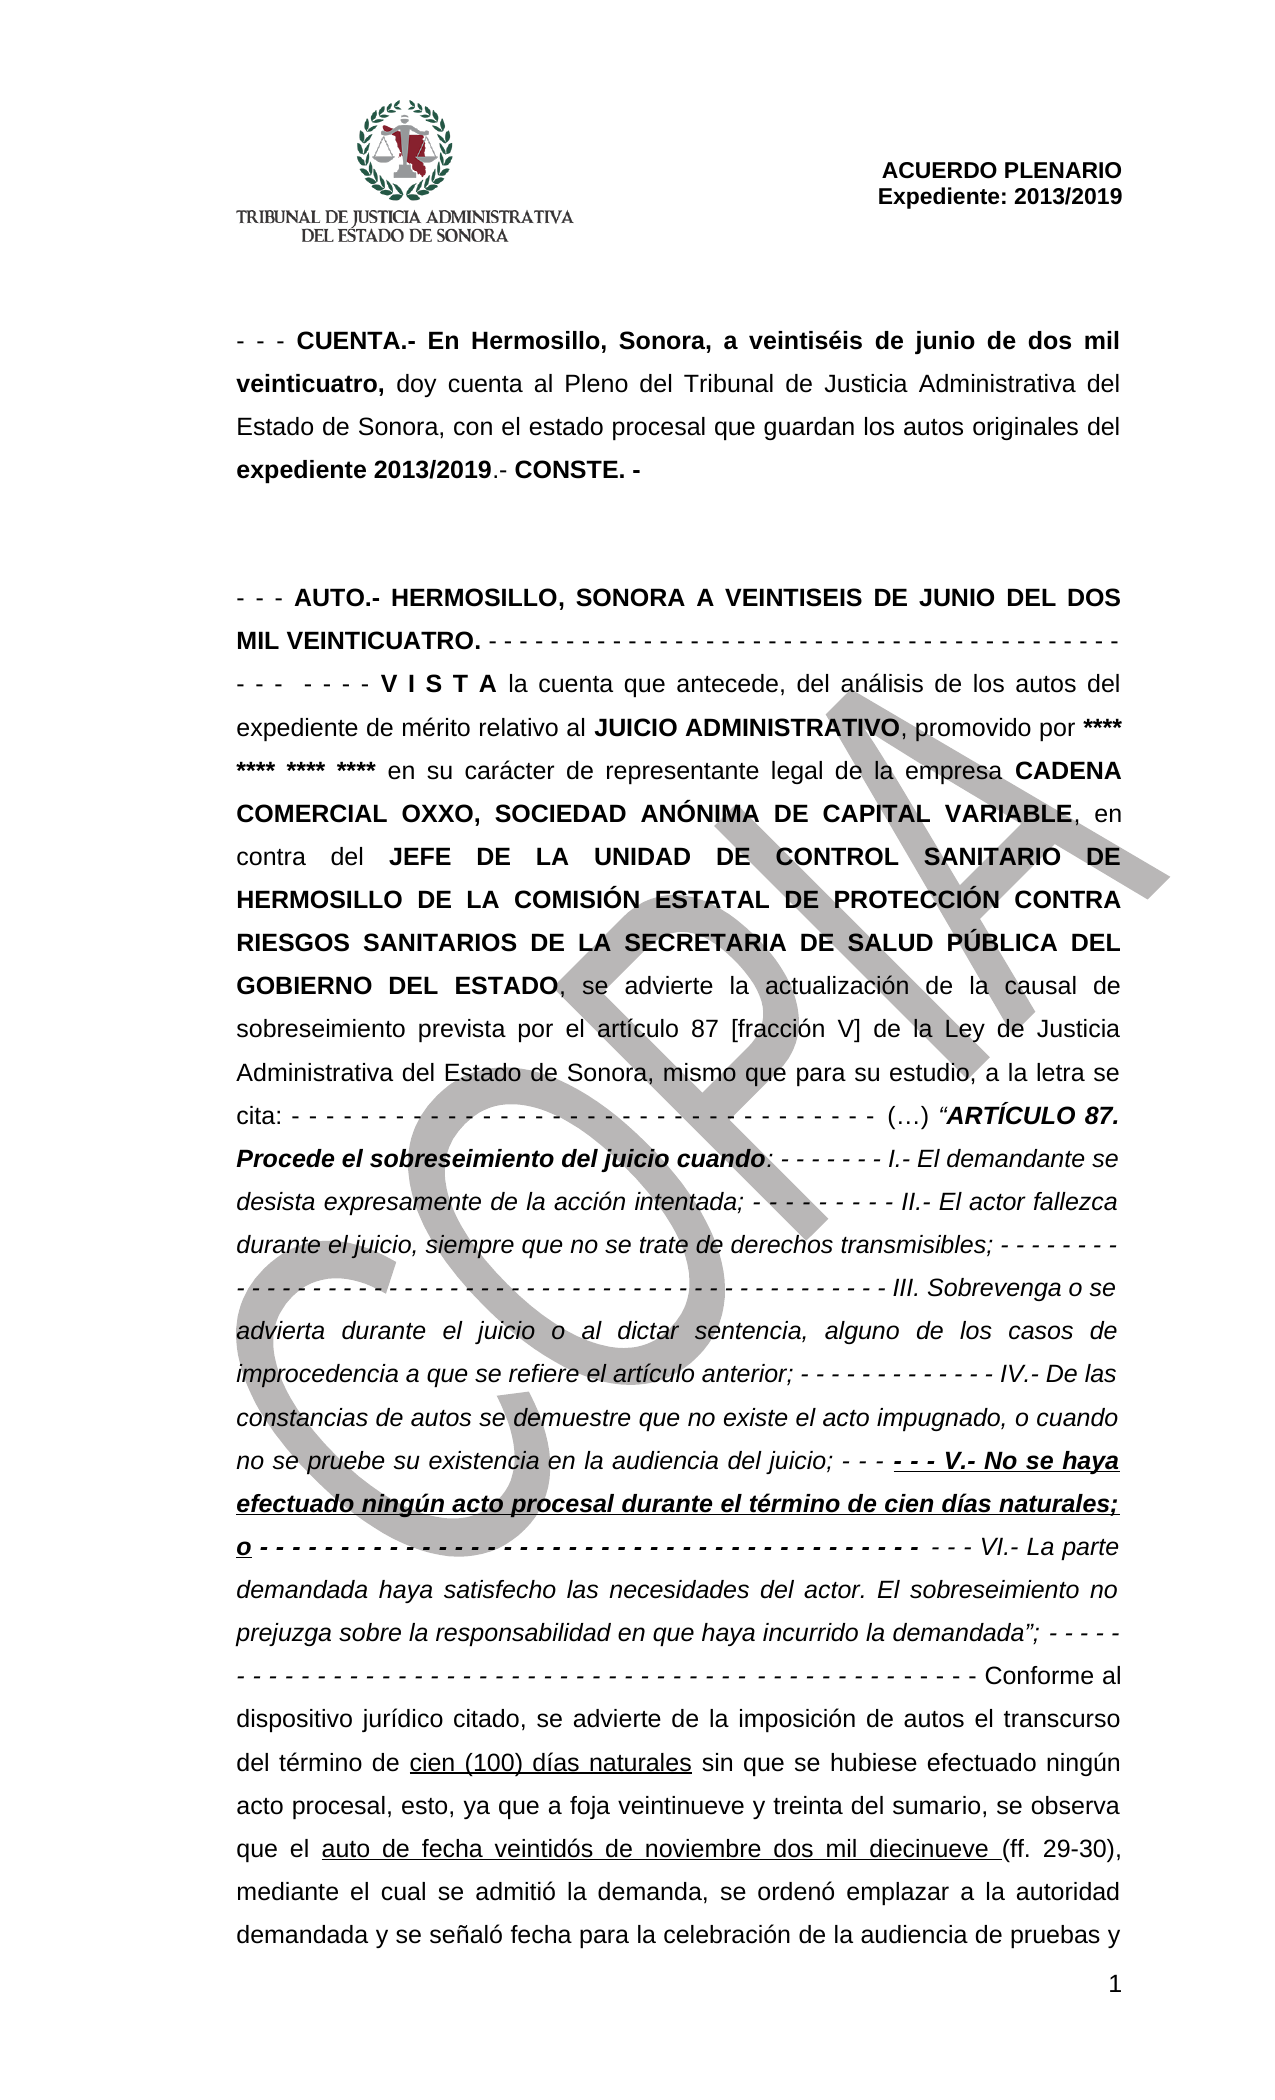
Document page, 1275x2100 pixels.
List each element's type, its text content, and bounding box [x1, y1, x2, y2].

text - - - CUENTA.- En Hermosillo, Sonora, a veintiséis de junio de dos mil veinticuatro, doy cuenta al Pleno del Tribunal de Justicia Administrativa del Estado de Sonora, con el estado procesal que guardan los autos originales del expediente 2013/2019.- CONSTE. - [236, 326, 1122, 484]
picture [236, 100, 574, 244]
